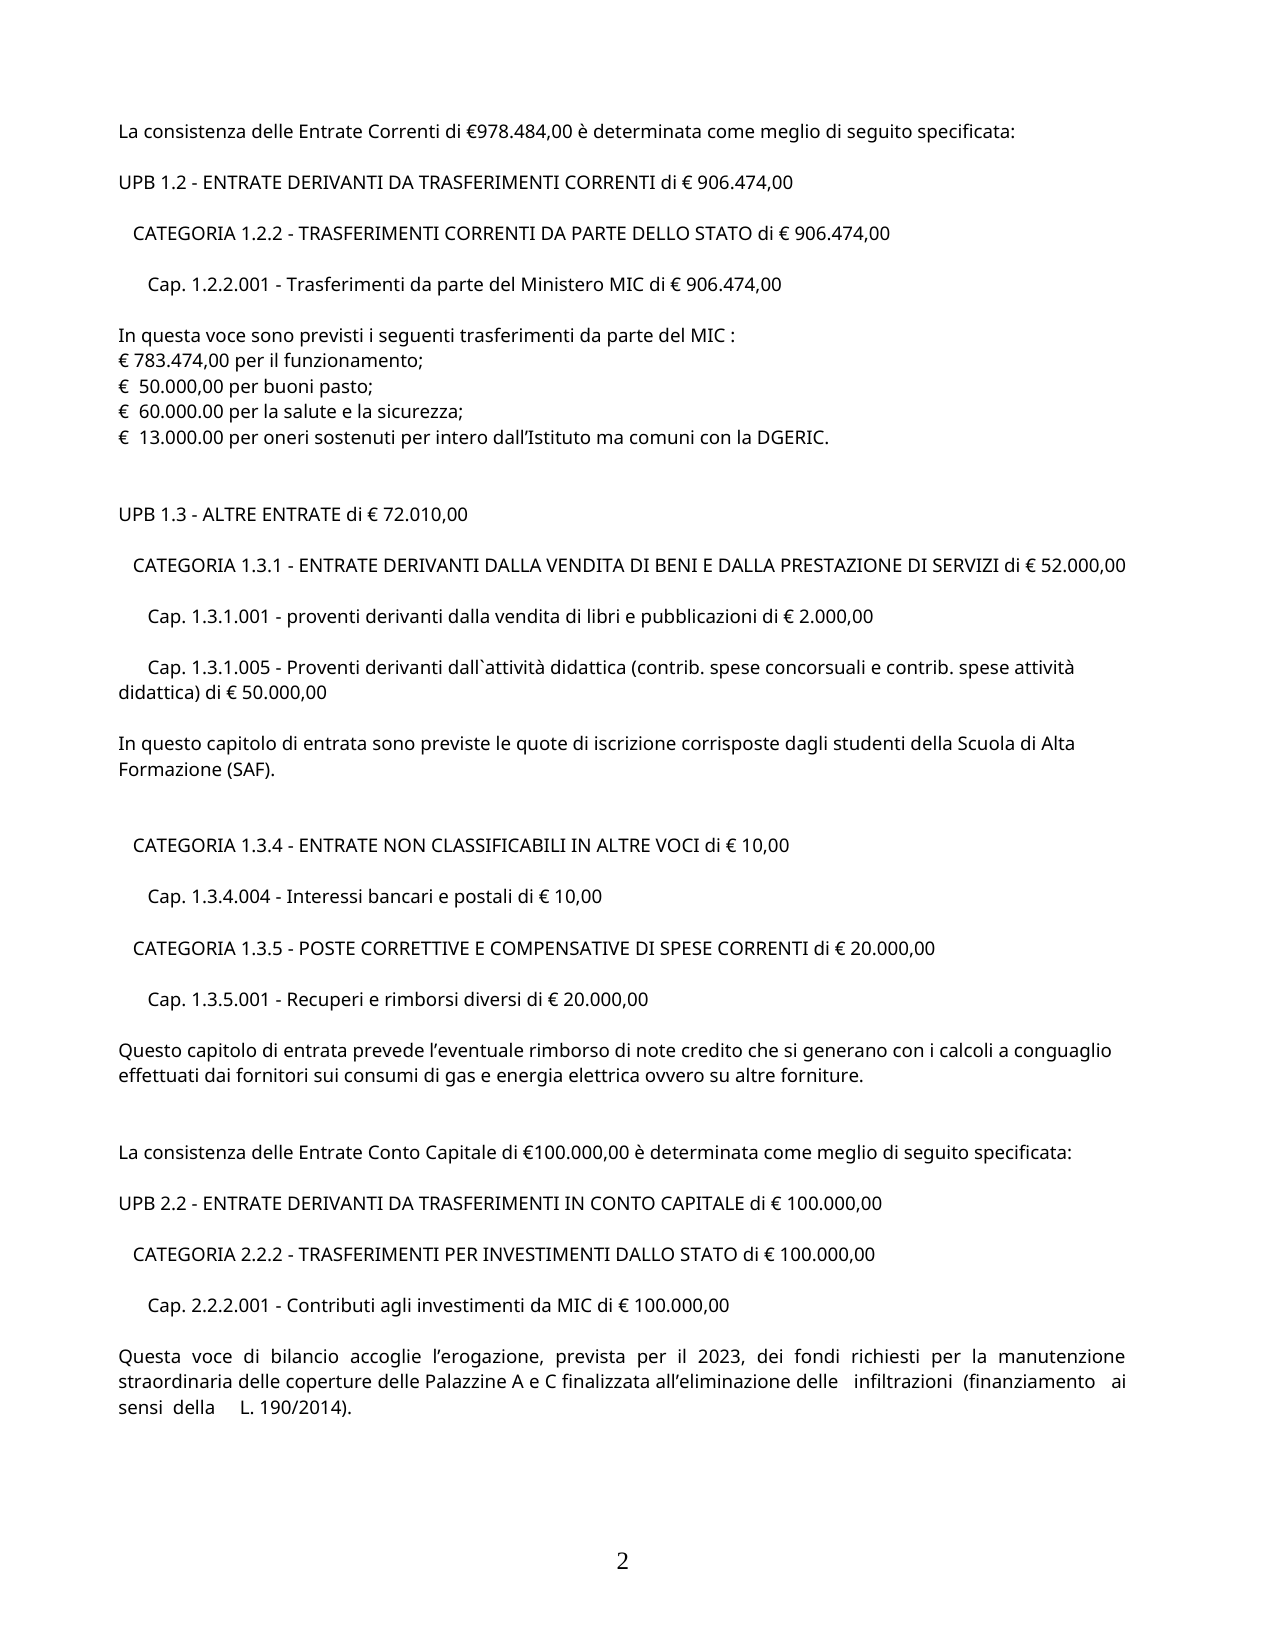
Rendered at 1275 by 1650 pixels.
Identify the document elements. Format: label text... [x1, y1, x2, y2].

text La consistenza delle Entrate Conto Capitale di €100.000,00 è determinata come meglio di seguito specificata: [118, 1139, 1127, 1164]
text Questo capitolo di entrata prevede l’eventuale rimborso di note credito che si generano con i calcoli a conguaglio effettuati dai fornitori sui consumi di gas e energia elettrica ovvero su altre forniture. [118, 1037, 1127, 1088]
text € 50.000,00 per buoni pasto; [118, 373, 1127, 399]
text CATEGORIA 1.3.5 - POSTE CORRETTIVE E COMPENSATIVE DI SPESE CORRENTI di € 20.000,00 [118, 935, 1127, 960]
text Cap. 1.2.2.001 - Trasferimenti da parte del Ministero MIC di € 906.474,00 [118, 271, 1127, 297]
text Questa voce di bilancio accoglie l’erogazione, prevista per il 2023, dei fondi richiesti per la manutenzione straordinaria delle coperture delle Palazzine A e C finalizzata all’eliminazione delle infiltrazioni (finanziamento ai sensi della L. 190/2014). [118, 1343, 1127, 1420]
text CATEGORIA 1.3.1 - ENTRATE DERIVANTI DALLA VENDITA DI BENI E DALLA PRESTAZIONE DI SERVIZI di € 52.000,00 [118, 552, 1127, 577]
text CATEGORIA 1.2.2 - TRASFERIMENTI CORRENTI DA PARTE DELLO STATO di € 906.474,00 [118, 220, 1127, 246]
text CATEGORIA 2.2.2 - TRASFERIMENTI PER INVESTIMENTI DALLO STATO di € 100.000,00 [118, 1241, 1127, 1267]
text Cap. 1.3.4.004 - Interessi bancari e postali di € 10,00 [118, 884, 1127, 909]
text Cap. 1.3.5.001 - Recuperi e rimborsi diversi di € 20.000,00 [118, 986, 1127, 1011]
text € 60.000.00 per la salute e la sicurezza; [118, 399, 1127, 424]
text UPB 1.2 - ENTRATE DERIVANTI DA TRASFERIMENTI CORRENTI di € 906.474,00 [118, 169, 1127, 195]
text In questa voce sono previsti i seguenti trasferimenti da parte del MIC : [118, 322, 1127, 348]
text Cap. 2.2.2.001 - Contributi agli investimenti da MIC di € 100.000,00 [118, 1292, 1127, 1318]
text Cap. 1.3.1.001 - proventi derivanti dalla vendita di libri e pubblicazioni di € 2.000,00 [118, 603, 1127, 628]
text UPB 2.2 - ENTRATE DERIVANTI DA TRASFERIMENTI IN CONTO CAPITALE di € 100.000,00 [118, 1190, 1127, 1216]
text Cap. 1.3.1.005 - Proventi derivanti dall`attività didattica (contrib. spese concorsuali e contrib. spese attività didattica) di € 50.000,00 [118, 654, 1127, 705]
text € 783.474,00 per il funzionamento; [118, 348, 1127, 373]
text UPB 1.3 - ALTRE ENTRATE di € 72.010,00 [118, 501, 1127, 526]
text € 13.000.00 per oneri sostenuti per intero dall’Istituto ma comuni con la DGERIC. [118, 424, 1127, 450]
text In questo capitolo di entrata sono previste le quote di iscrizione corrisposte dagli studenti della Scuola di Alta Formazione (SAF). [118, 731, 1127, 782]
text La consistenza delle Entrate Correnti di €978.484,00 è determinata come meglio di seguito specificata: [118, 118, 1127, 144]
text CATEGORIA 1.3.4 - ENTRATE NON CLASSIFICABILI IN ALTRE VOCI di € 10,00 [118, 833, 1127, 858]
